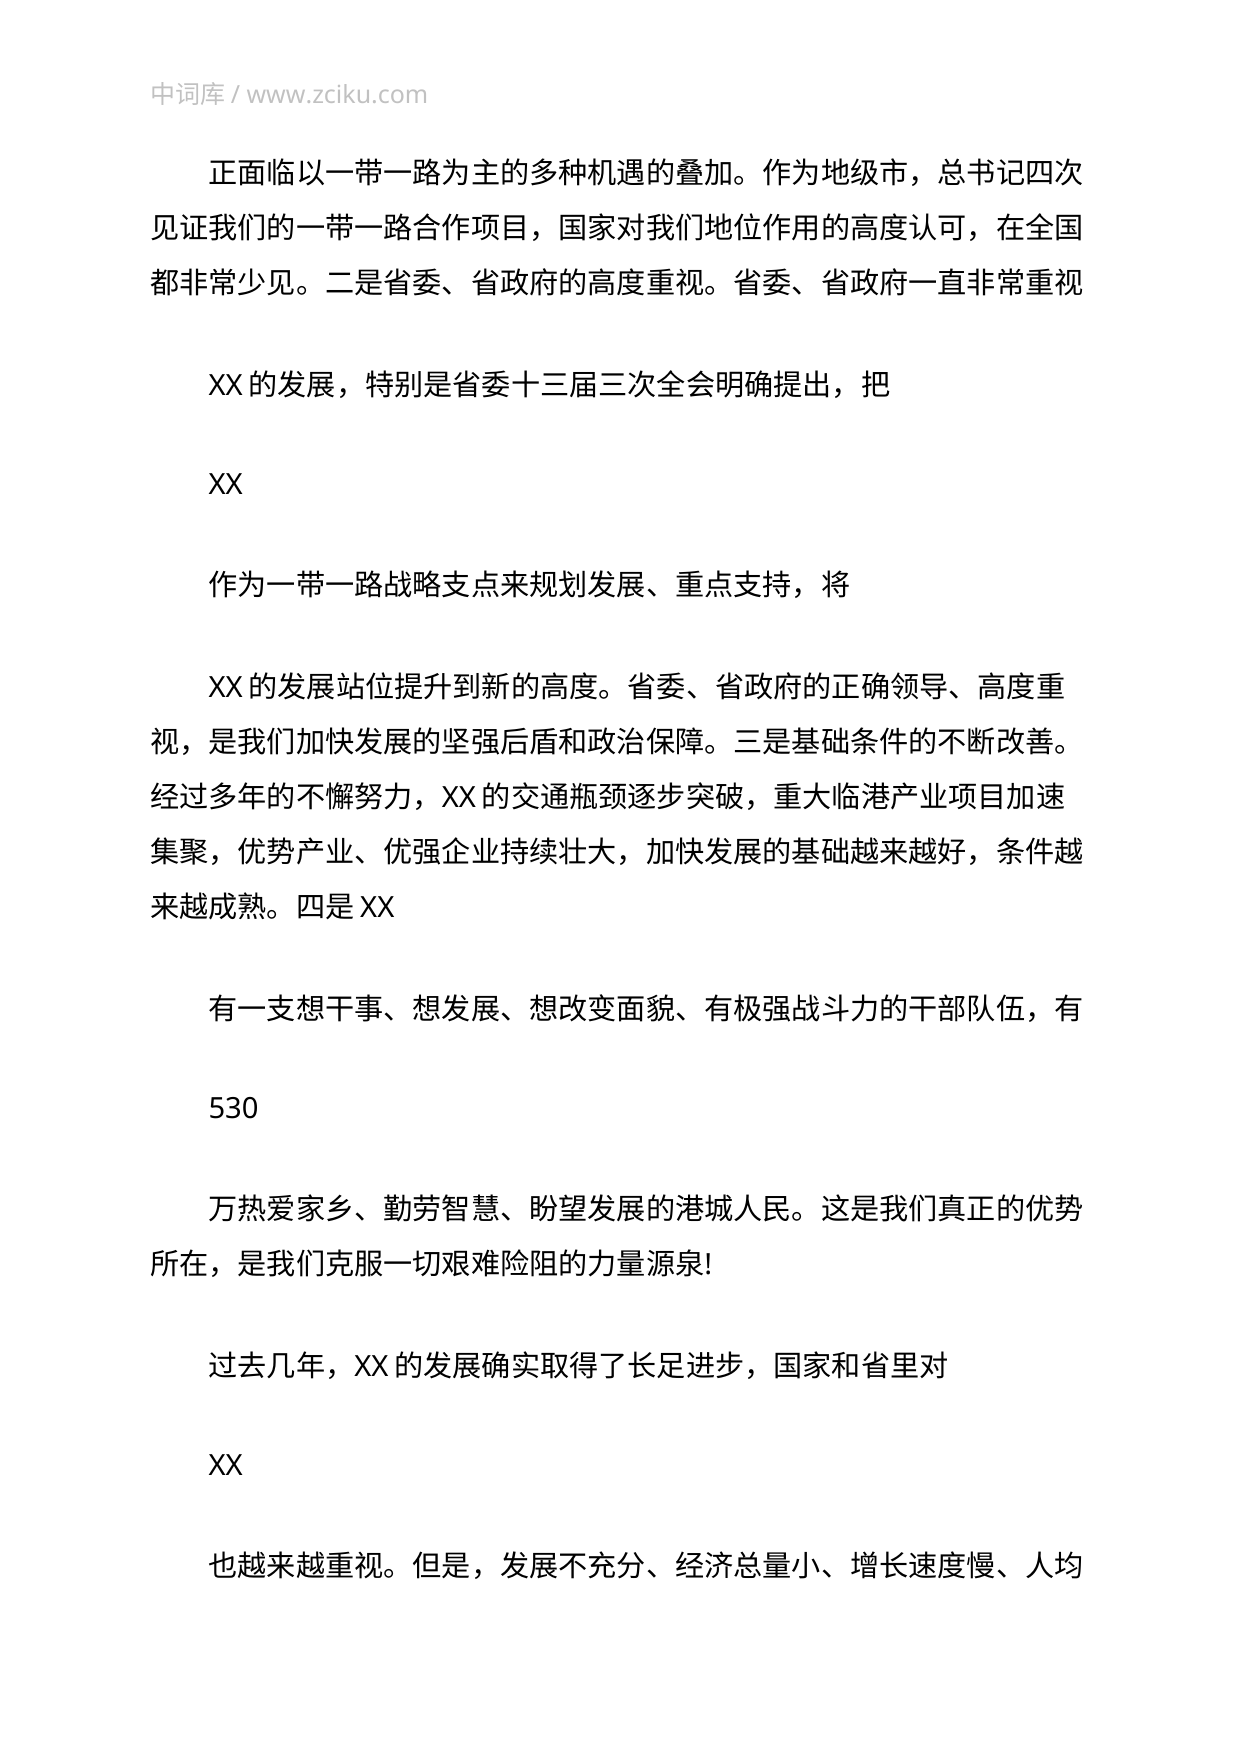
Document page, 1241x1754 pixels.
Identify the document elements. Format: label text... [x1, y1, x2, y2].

text 正面临以一带一路为主的多种机遇的叠加。作为地级市，总书记四次见证我们的一带一路合作项目，国家对我们地位作用的高度认可，在全国都非常少见。二是省委、省政府的高度重视。省委、省政府一直非常重视 [150, 150, 1090, 302]
text XX的发展站位提升到新的高度。省委、省政府的正确领导、高度重视，是我们加快发展的坚强后盾和政治保障。三是基础条件的不断改善。经过多年的不懈努力，XX的交通瓶颈逐步突破，重大临港产业项目加速集聚，优势产业、优强企业持续壮大，加快发展的基础越来越好，条件越来越成熟。四是XX [150, 664, 1090, 926]
text XX [150, 463, 1090, 503]
text XX的发展，特别是省委十三届三次全会明确提出，把 [150, 362, 1090, 404]
text 过去几年，XX的发展确实取得了长足进步，国家和省里对 [150, 1343, 1090, 1385]
text 作为一带一路战略支点来规划发展、重点支持，将 [150, 562, 1090, 604]
text 有一支想干事、想发展、想改变面貌、有极强战斗力的干部队伍，有 [150, 986, 1090, 1028]
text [150, 1543, 1090, 1585]
text 万热爱家乡、勤劳智慧、盼望发展的港城人民。这是我们真正的优势所在，是我们克服一切艰难险阻的力量源泉! [150, 1186, 1090, 1283]
text 530 [150, 1087, 1090, 1127]
text XX [150, 1444, 1090, 1484]
